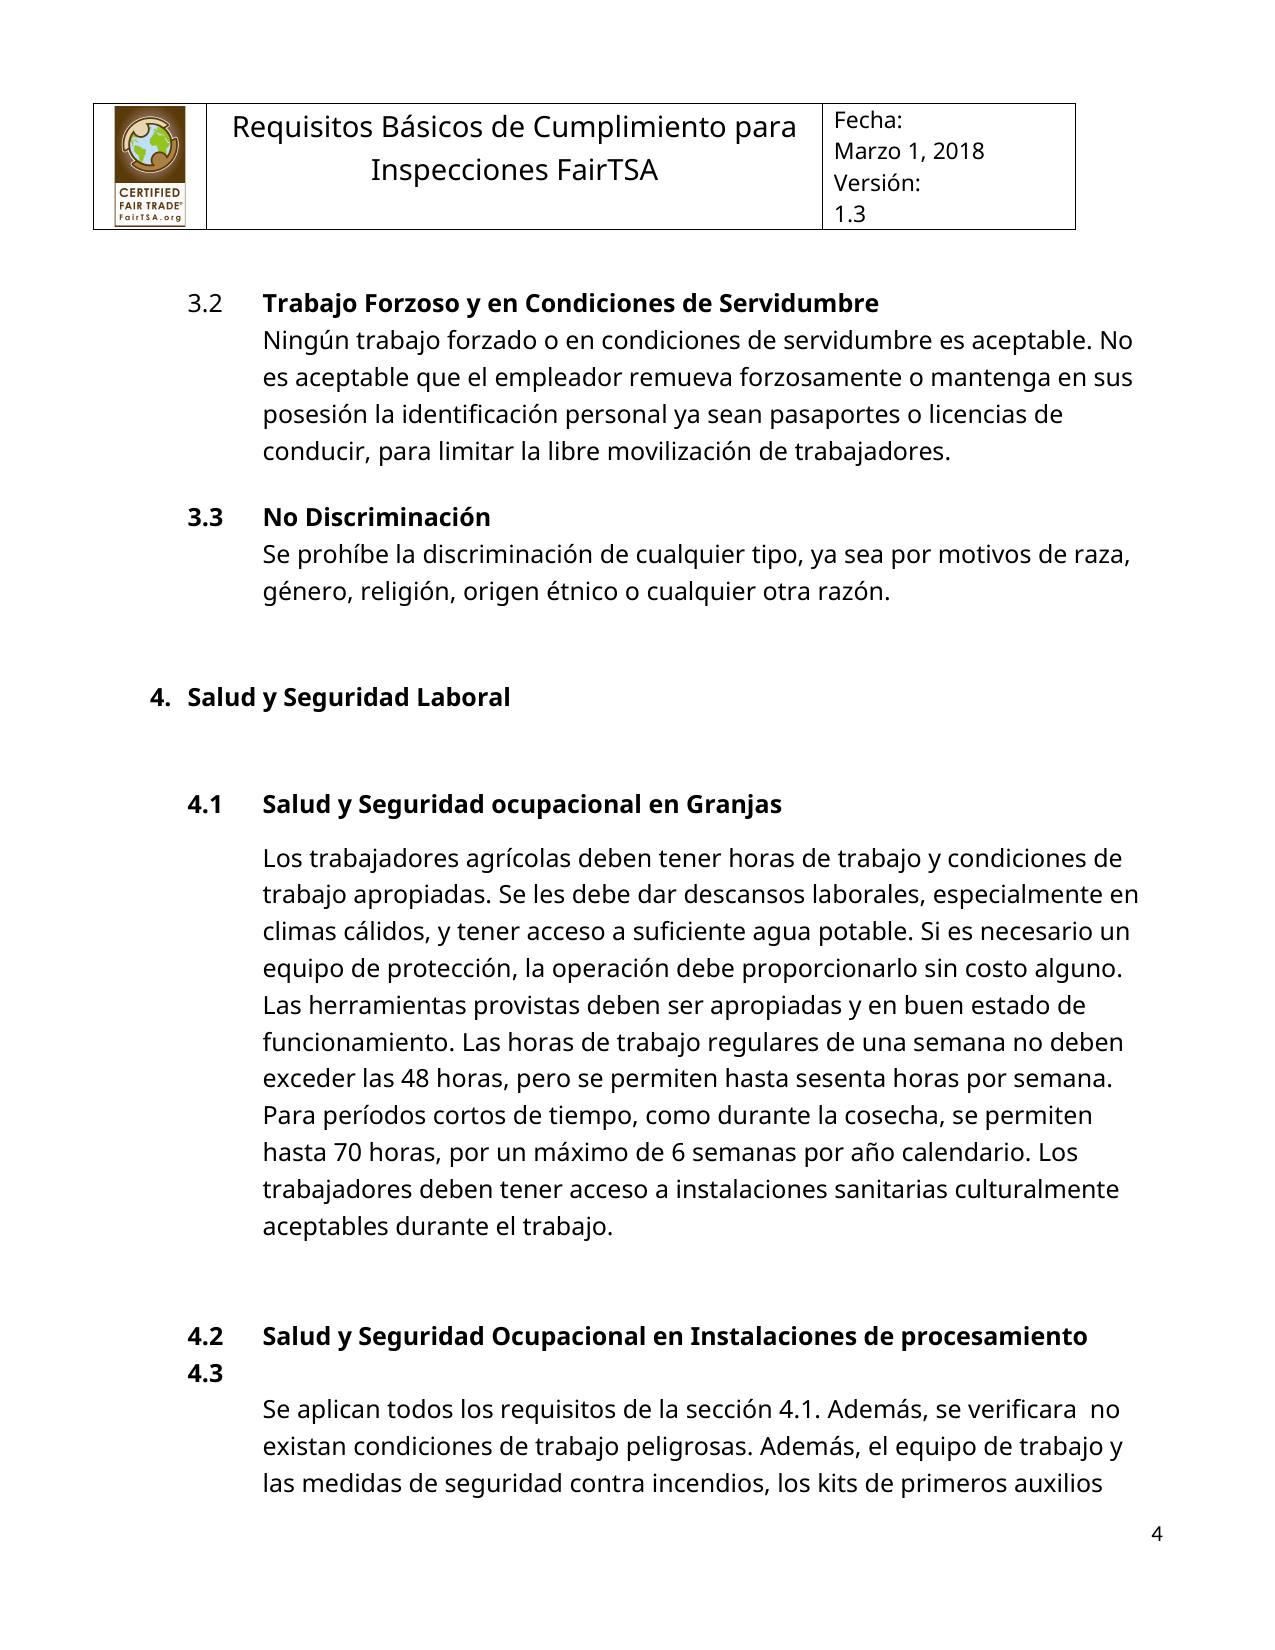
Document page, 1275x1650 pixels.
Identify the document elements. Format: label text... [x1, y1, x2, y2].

list Trabajo Forzoso y en Condiciones de Servidumbre [187, 286, 1162, 320]
text Los trabajadores agrícolas deben tener horas de trabajo y condiciones de trabajo apropiadas. Se les debe dar descansos laborales, especialmente en climas cálidos, y tener acceso a suficiente agua potable. Si es necesario un equipo de protección, la operación debe proporcionarlo sin costo alguno. Las herramientas provistas deben ser apropiadas y en buen estado de funcionamiento. Las horas de trabajo regulares de una semana no deben exceder las 48 horas, pero se permiten hasta sesenta horas por semana. Para períodos cortos de tiempo, como durante la cosecha, se permiten hasta 70 horas, por un máximo de 6 semanas por año calendario. Los trabajadores deben tener acceso a instalaciones sanitarias culturalmente aceptables durante el trabajo. [262, 840, 1162, 1242]
list Salud y Seguridad Ocupacional en Instalaciones de procesamiento [187, 1318, 1162, 1352]
list Salud y Seguridad Laboral [150, 680, 1162, 714]
picture [114, 106, 186, 227]
list Ningún trabajo forzado o en condiciones de servidumbre es aceptable. No es aceptable que el empleador remueva forzosamente o mantenga en sus posesión la identificación personal ya sean pasaportes o licencias de conducir, para limitar la libre movilización de trabajadores. [262, 323, 1162, 497]
list Salud y Seguridad ocupacional en Granjas [187, 787, 1162, 821]
list No Discriminación [187, 500, 1162, 534]
list Se prohíbe la discriminación de cualquier tipo, ya sea por motivos de raza, género, religión, origen étnico o cualquier otra razón. [262, 536, 1162, 607]
